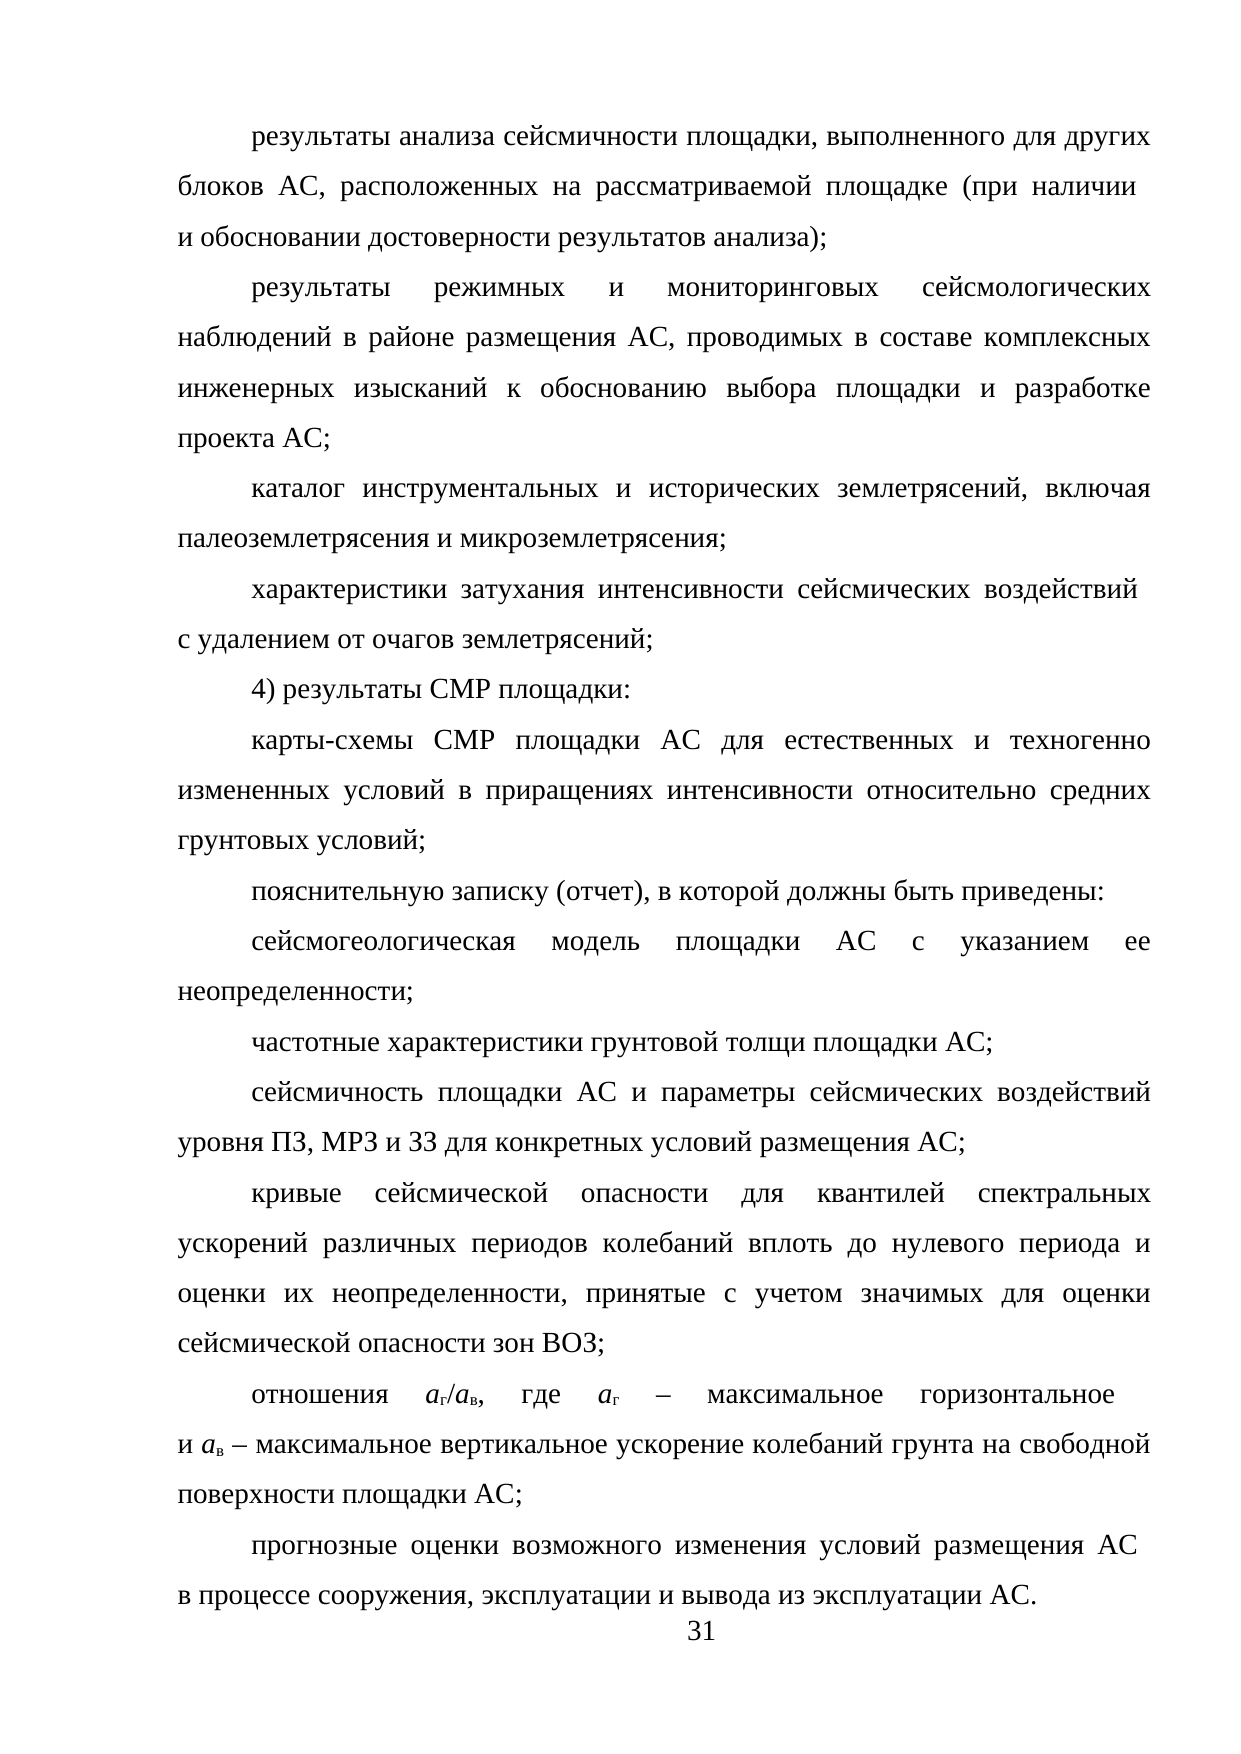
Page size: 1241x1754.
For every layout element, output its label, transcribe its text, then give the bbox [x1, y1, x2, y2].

text прогнозные оценки возможного изменения условий размещения АС в процессе сооружения, эксплуатации и вывода из эксплуатации АС. [177, 1527, 1152, 1611]
text характеристики затухания интенсивности сейсмических воздействий с удалением от очагов землетрясений; [177, 571, 1152, 655]
text кривые сейсмической опасности для квантилей спектральных ускорений различных периодов колебаний вплоть до нулевого периода и оценки их неопределенности, принятые с учетом значимых для оценки сейсмической опасности зон ВОЗ; [177, 1175, 1152, 1359]
text результаты режимных и мониторинговых сейсмологических наблюдений в районе размещения АС, проводимых в составе комплексных инженерных изысканий к обоснованию выбора площадки и разработке проекта АС; [177, 269, 1152, 453]
text частотные характеристики грунтовой толщи площадки АС; [177, 1024, 1152, 1057]
text карты-схемы СМР площадки АС для естественных и техногенно измененных условий в приращениях интенсивности относительно средних грунтовых условий; [177, 722, 1152, 856]
text сейсмогеологическая модель площадки АС с указанием ее неопределенности; [177, 923, 1152, 1007]
text сейсмичность площадки АС и параметры сейсмических воздействий уровня ПЗ, МРЗ и ЗЗ для конкретных условий размещения АС; [177, 1074, 1152, 1158]
text результаты анализа сейсмичности площадки, выполненного для других блоков АС, расположенных на рассматриваемой площадке (при наличии и обосновании достоверности результатов анализа); [177, 118, 1152, 252]
text пояснительную записку (отчет), в которой должны быть приведены: [177, 873, 1152, 906]
text 4) результаты СМР площадки: [177, 672, 1152, 705]
text каталог инструментальных и исторических землетрясений, включая палеоземлетрясения и микроземлетрясения; [177, 470, 1152, 554]
text отношения аг/ав, где аг – максимальное горизонтальное и ав – максимальное вертикальное ускорение колебаний грунта на свободной поверхности площадки АС; [177, 1376, 1152, 1510]
